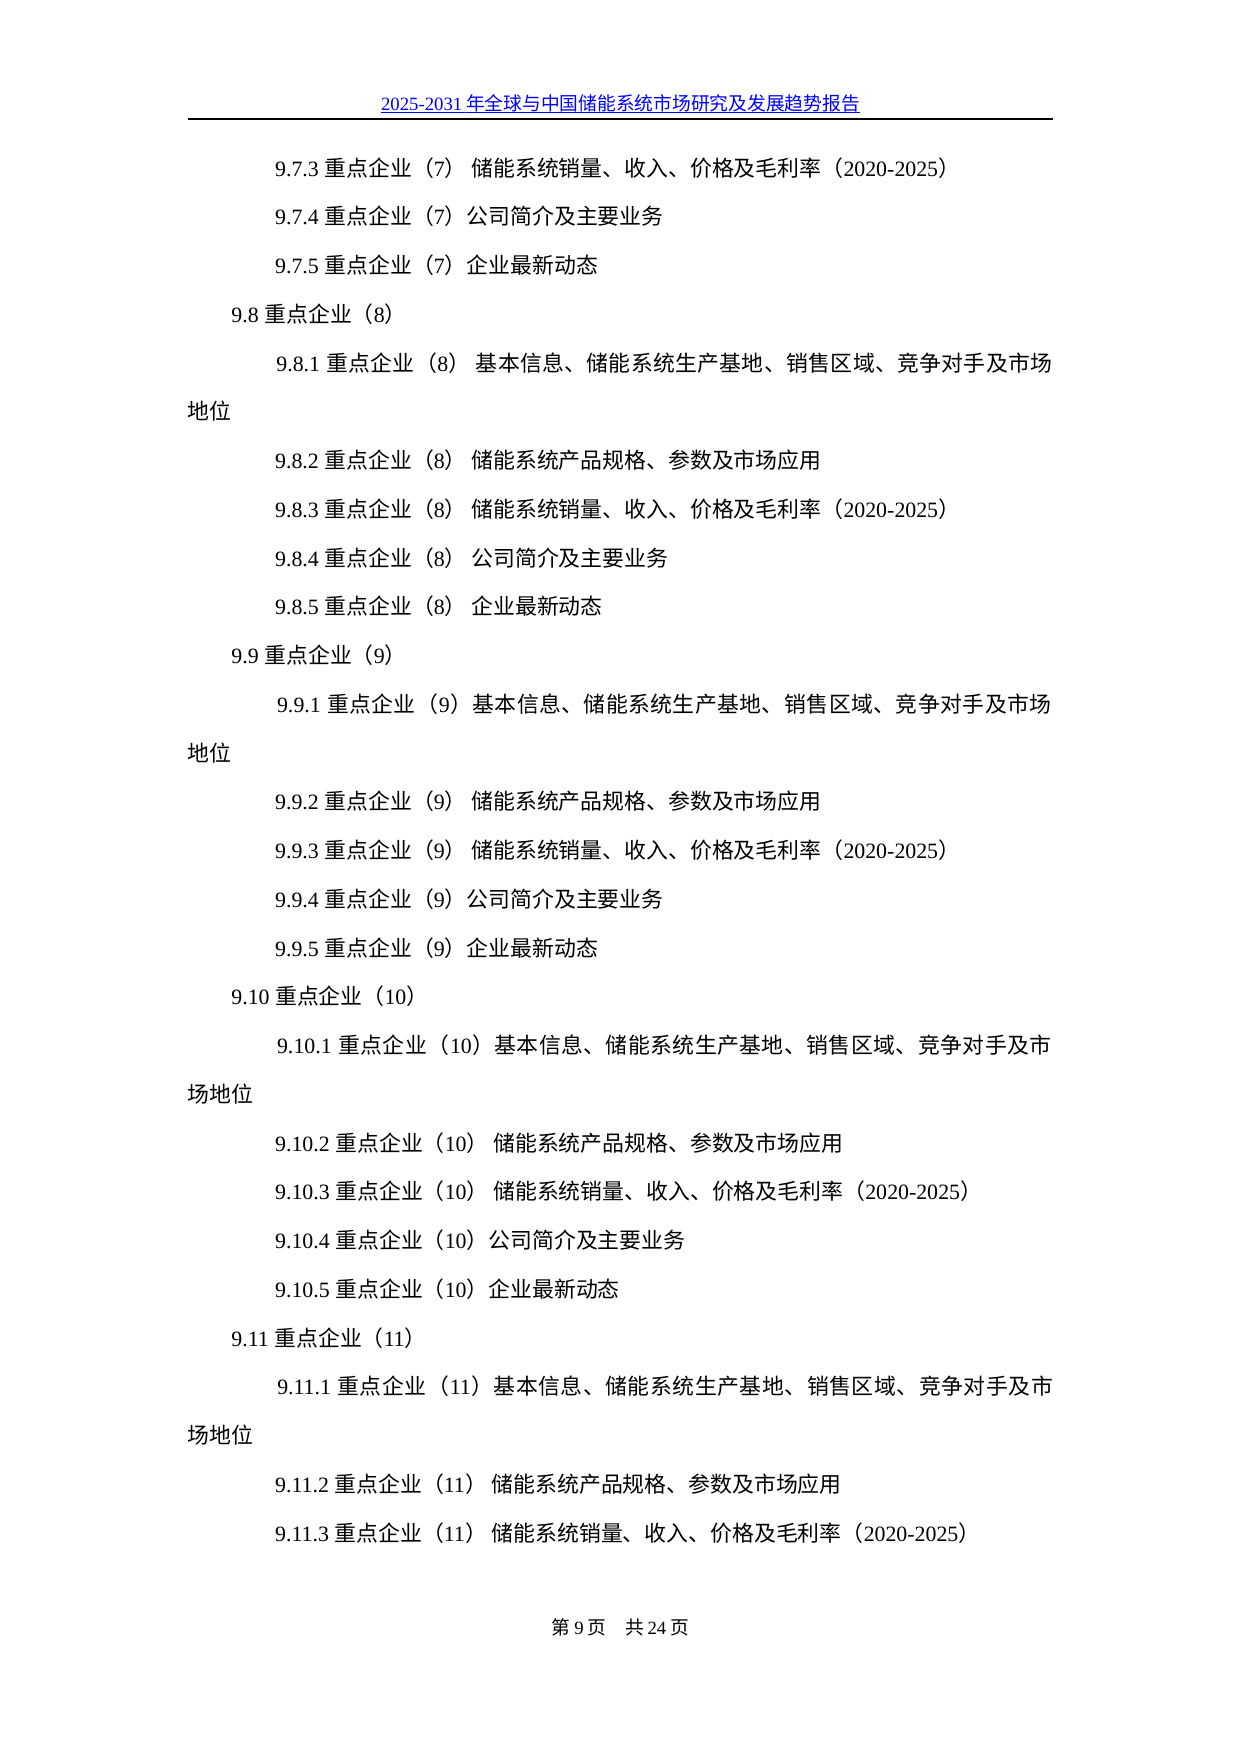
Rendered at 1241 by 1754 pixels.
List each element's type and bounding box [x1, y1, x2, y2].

text [187, 150, 1053, 1548]
